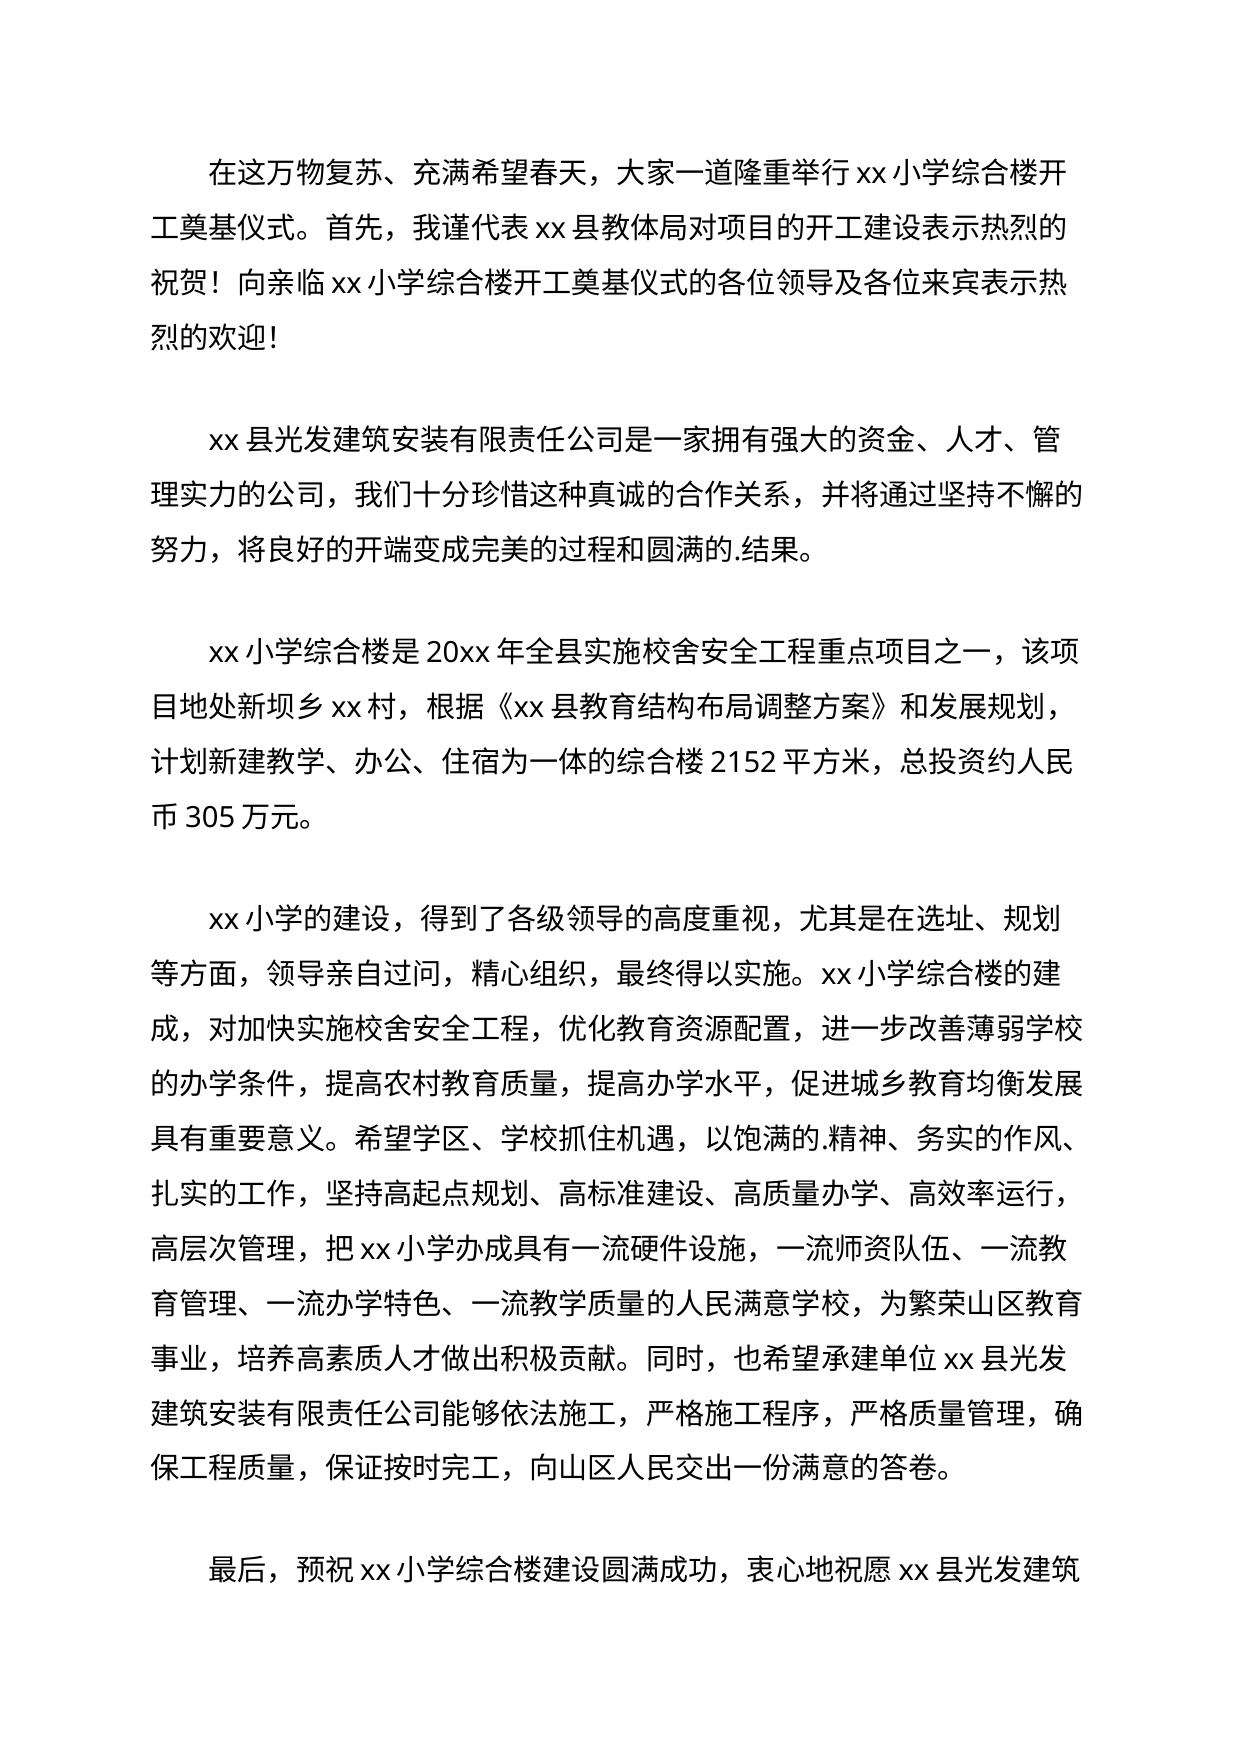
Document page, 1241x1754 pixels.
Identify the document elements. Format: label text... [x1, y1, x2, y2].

text xx小学综合楼是20xx年全县实施校舍安全工程重点项目之一，该项目地处新坝乡xx村，根据《xx县教育结构布局调整方案》和发展规划，计划新建教学、办公、住宿为一体的综合楼2152平方米，总投资约人民币305万元。 [150, 629, 1090, 836]
text xx县光发建筑安装有限责任公司是一家拥有强大的资金、人才、管理实力的公司，我们十分珍惜这种真诚的合作关系，并将通过坚持不懈的努力，将良好的开端变成完美的过程和圆满的.结果。 [150, 417, 1090, 569]
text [150, 1547, 1090, 1589]
text xx小学的建设，得到了各级领导的高度重视，尤其是在选址、规划等方面，领导亲自过问，精心组织，最终得以实施。xx小学综合楼的建成，对加快实施校舍安全工程，优化教育资源配置，进一步改善薄弱学校的办学条件，提高农村教育质量，提高办学水平，促进城乡教育均衡发展具有重要意义。希望学区、学校抓住机遇，以饱满的.精神、务实的作风、扎实的工作，坚持高起点规划、高标准建设、高质量办学、高效率运行，高层次管理，把xx小学办成具有一流硬件设施，一流师资队伍、一流教育管理、一流办学特色、一流教学质量的人民满意学校，为繁荣山区教育事业，培养高素质人才做出积极贡献。同时，也希望承建单位xx县光发建筑安装有限责任公司能够依法施工，严格施工程序，严格质量管理，确保工程质量，保证按时完工，向山区人民交出一份满意的答卷。 [150, 896, 1090, 1487]
text 在这万物复苏、充满希望春天，大家一道隆重举行xx小学综合楼开工奠基仪式。首先，我谨代表xx县教体局对项目的开工建设表示热烈的祝贺！向亲临xx小学综合楼开工奠基仪式的各位领导及各位来宾表示热烈的欢迎！ [150, 150, 1090, 357]
